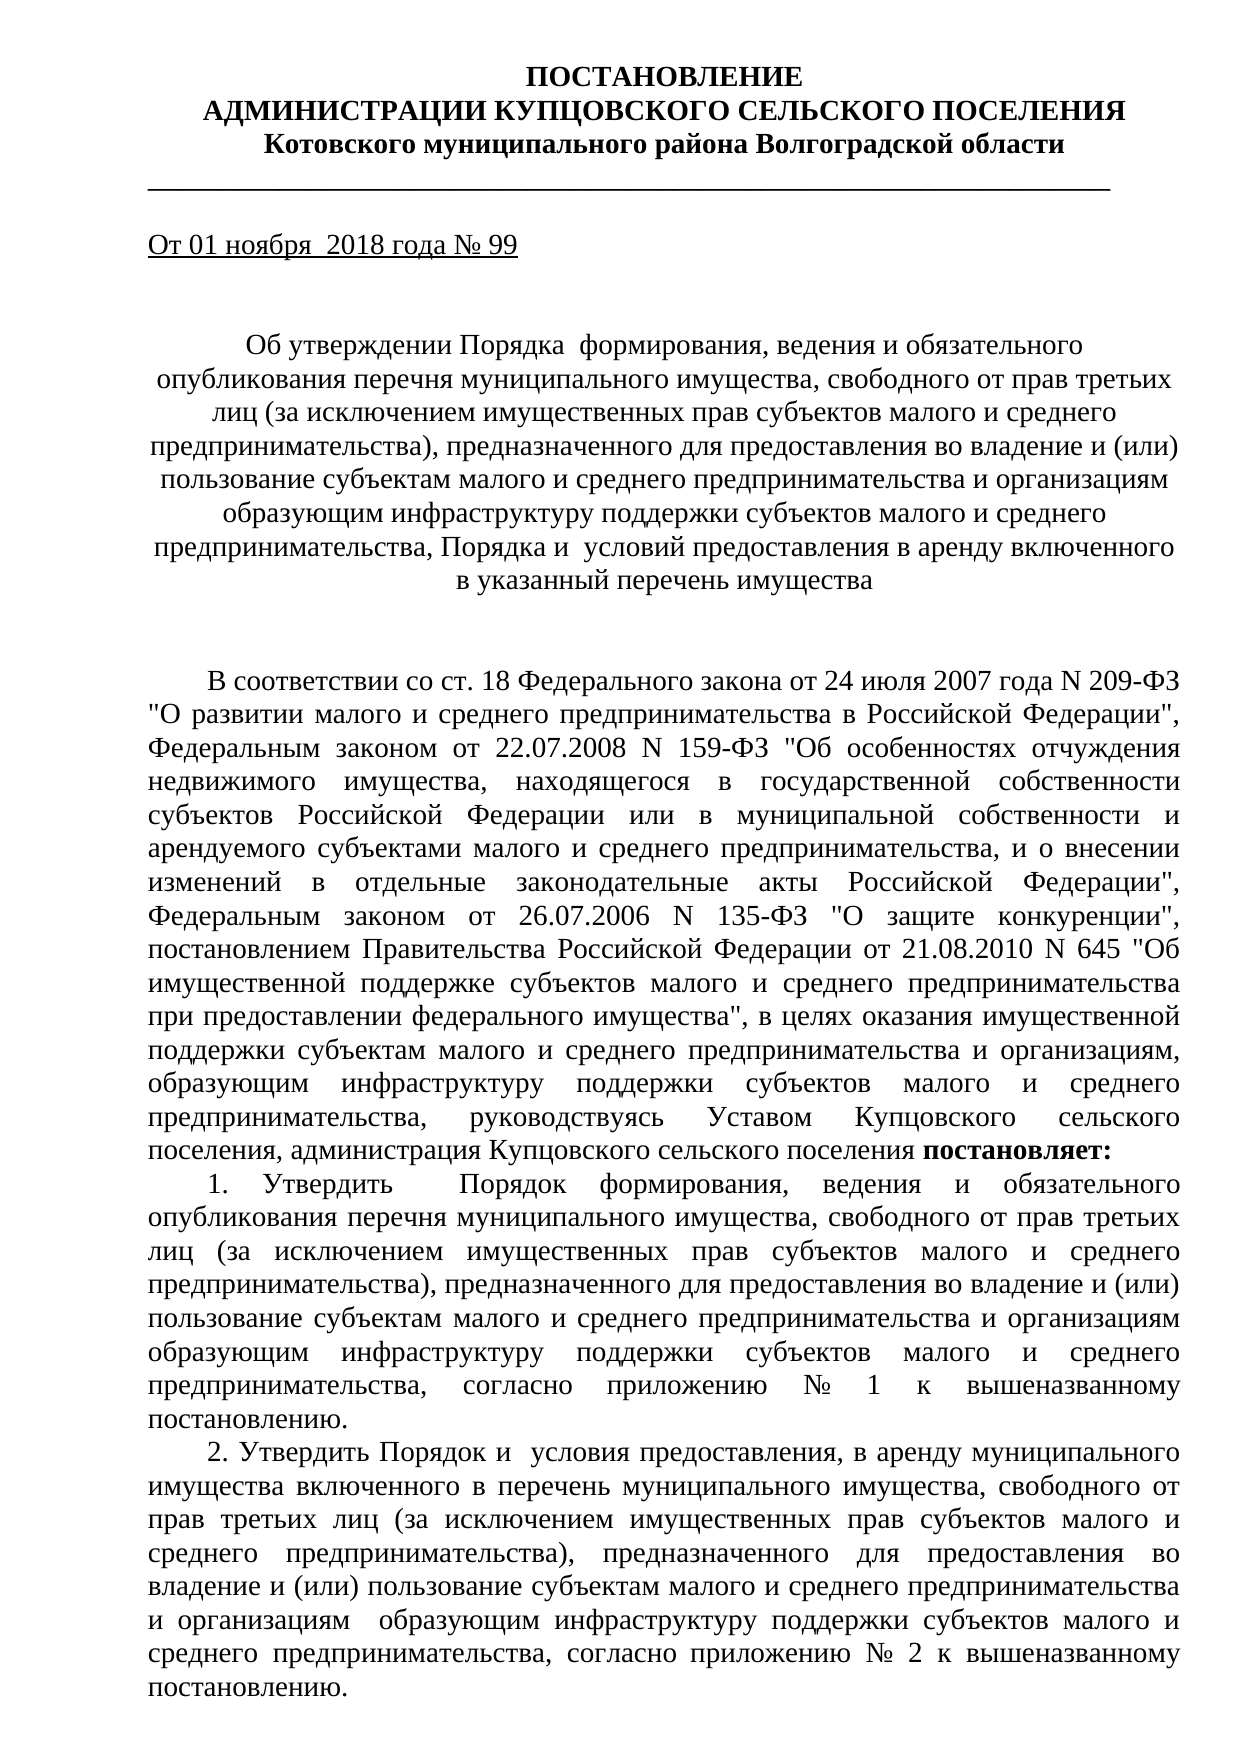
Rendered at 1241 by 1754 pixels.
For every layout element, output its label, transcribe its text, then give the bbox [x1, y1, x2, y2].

text Котовского муниципального района Волгоградской области [148, 126, 1181, 160]
text АДМИНИСТРАЦИИ КУПЦОВСКОГО СЕЛЬСКОГО ПОСЕЛЕНИЯ [148, 93, 1181, 126]
title Об утверждении Порядка формирования, ведения и обязательного опубликования перечня муниципального имущества, свободного от прав третьих лиц (за исключением имущественных прав субъектов малого и среднего предпринимательства), предназначенного для предоставления во владение и (или) пользование субъектам малого и среднего предпринимательства и организациям образующим инфраструктуру поддержки субъектов малого и среднего предпринимательства, Порядка и условий предоставления в аренду включенного в указанный перечень имущества [148, 327, 1181, 596]
text В соответствии со ст. 18 Федерального закона от 24 июля 2007 года N 209-ФЗ "О развитии малого и среднего предпринимательства в Российской Федерации", Федеральным законом от 22.07.2008 N 159-ФЗ "Об особенностях отчуждения недвижимого имущества, находящегося в государственной собственности субъектов Российской Федерации или в муниципальной собственности и арендуемого субъектами малого и среднего предпринимательства, и о внесении изменений в отдельные законодательные акты Российской Федерации", Федеральным законом от 26.07.2006 N 135-ФЗ "О защите конкуренции", постановлением Правительства Российской Федерации от 21.08.2010 N 645 "Об имущественной поддержке субъектов малого и среднего предпринимательства при предоставлении федерального имущества", в целях оказания имущественной поддержки субъектам малого и среднего предпринимательства и организациям, образующим инфраструктуру поддержки субъектов малого и среднего предпринимательства, руководствуясь Уставом Купцовского сельского поселения, администрация Купцовского сельского поселения постановляет: [148, 663, 1181, 1166]
title 2. Утвердить Порядок и условия предоставления, в аренду муниципального имущества включенного в перечень муниципального имущества, свободного от прав третьих лиц (за исключением имущественных прав субъектов малого и среднего предпринимательства), предназначенного для предоставления во владение и (или) пользование субъектам малого и среднего предпринимательства и организациям образующим инфраструктуру поддержки субъектов малого и среднего предпринимательства, согласно приложению № 2 к вышеназванному постановлению. [148, 1434, 1181, 1703]
text __________________________________________________________________ [148, 160, 1181, 193]
text От 01 ноября 2018 года № 99 [148, 227, 1181, 260]
text ПОСТАНОВЛЕНИЕ [148, 59, 1181, 93]
title 1. Утвердить Порядок формирования, ведения и обязательного опубликования перечня муниципального имущества, свободного от прав третьих лиц (за исключением имущественных прав субъектов малого и среднего предпринимательства), предназначенного для предоставления во владение и (или) пользование субъектам малого и среднего предпринимательства и организациям образующим инфраструктуру поддержки субъектов малого и среднего предпринимательства, согласно приложению № 1 к вышеназванному постановлению. [148, 1166, 1181, 1434]
